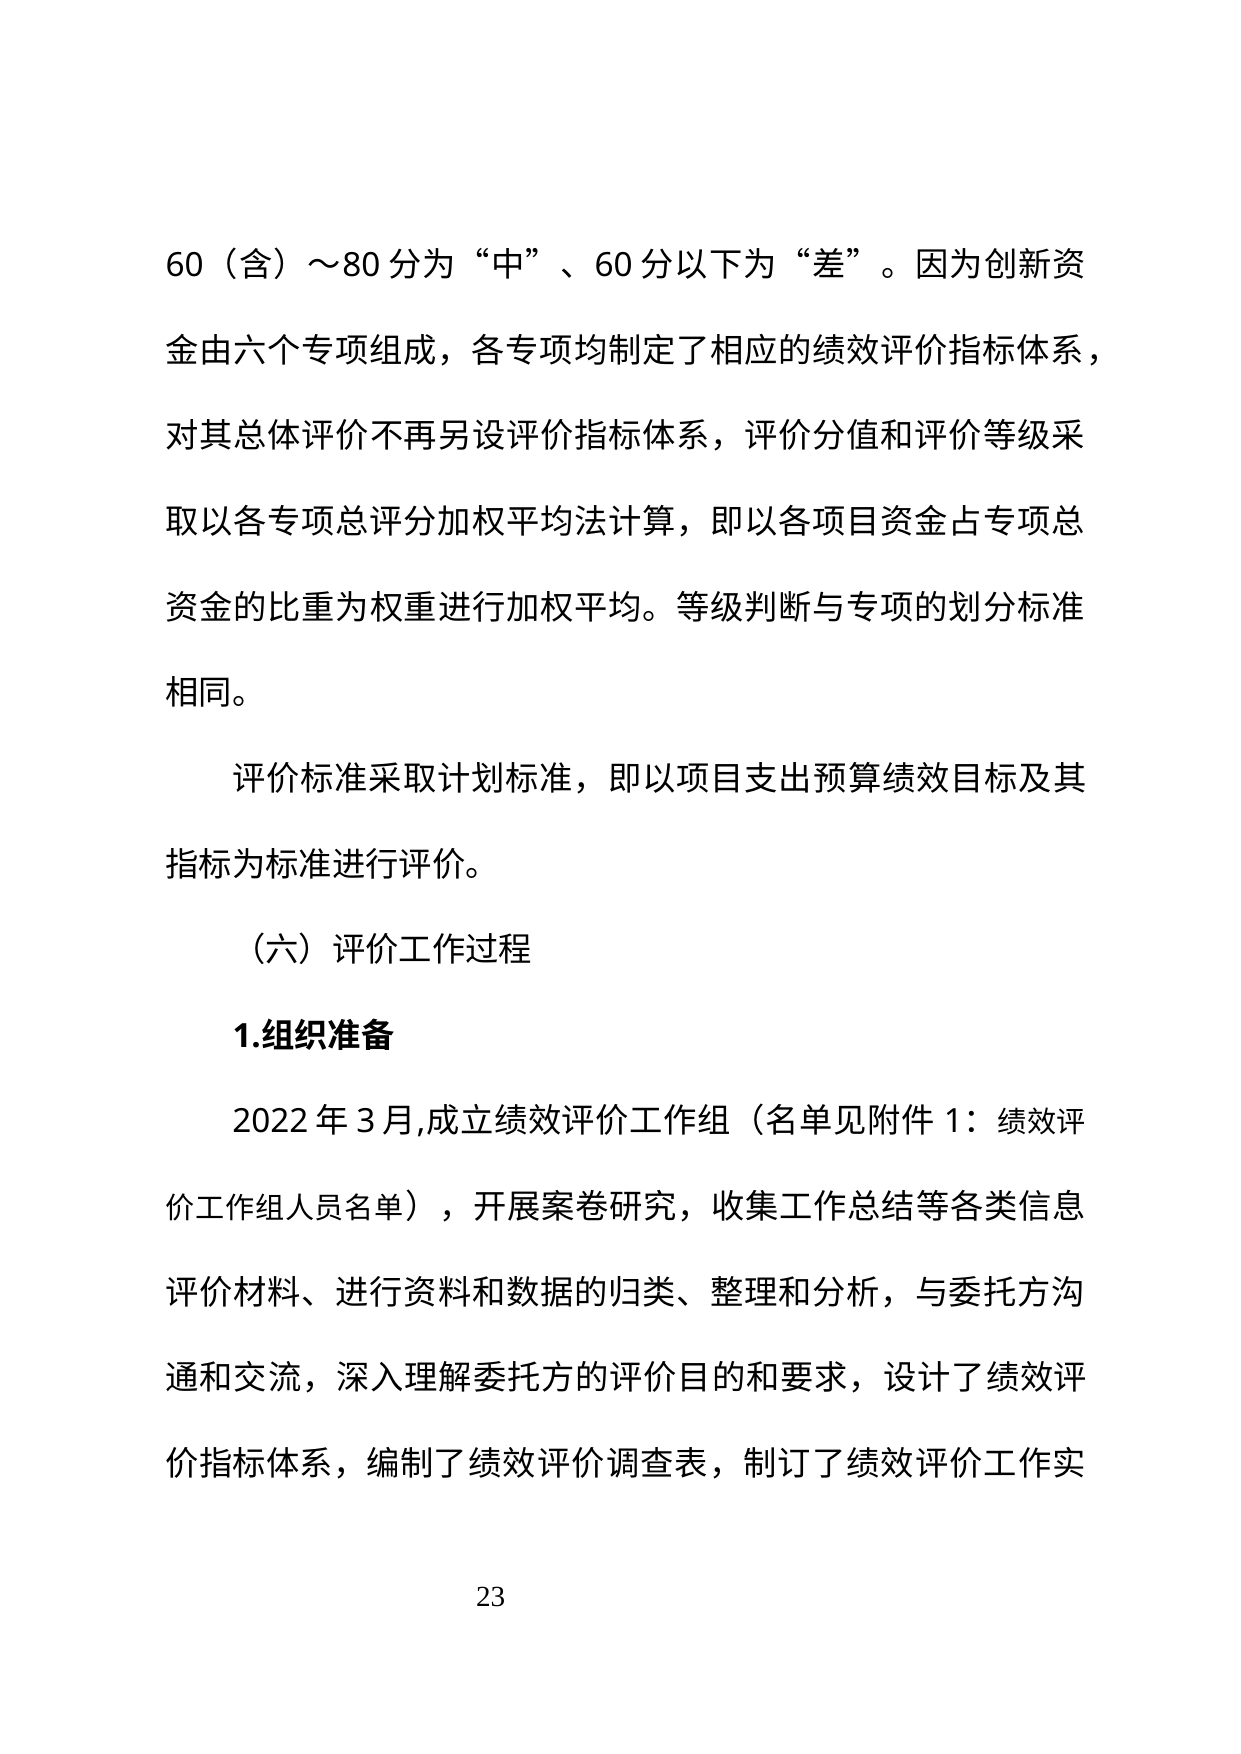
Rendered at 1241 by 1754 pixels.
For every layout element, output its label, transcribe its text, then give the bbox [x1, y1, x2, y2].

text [165, 219, 1087, 733]
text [165, 1076, 1087, 1504]
text 1.组织准备 [165, 990, 1087, 1076]
text 评价标准采取计划标准，即以项目支出预算绩效目标及其指标为标准进行评价。 [165, 733, 1087, 904]
subtitle （六）评价工作过程 [165, 904, 1087, 990]
